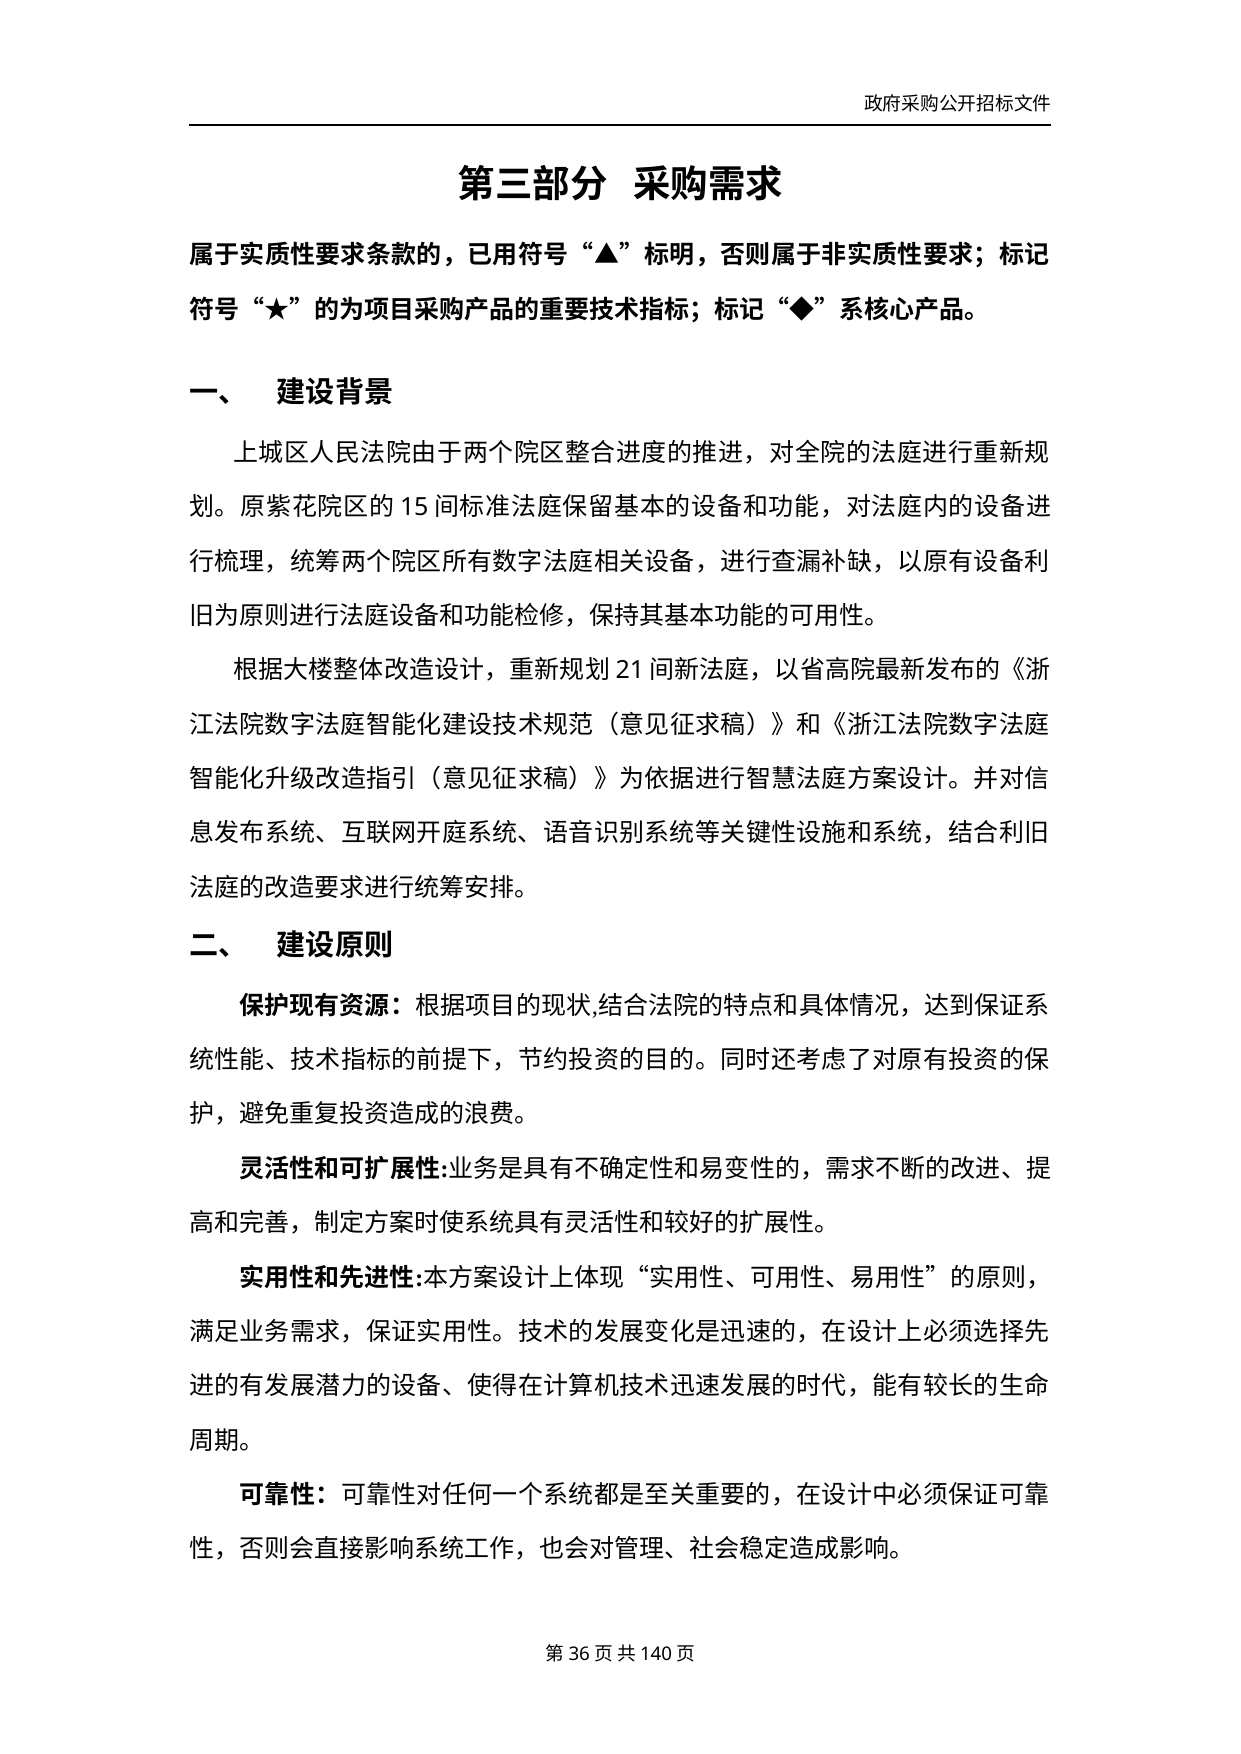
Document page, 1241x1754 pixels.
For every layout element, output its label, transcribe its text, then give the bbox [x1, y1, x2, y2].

text 可靠性：可靠性对任何一个系统都是至关重要的，在设计中必须保证可靠性，否则会直接影响系统工作，也会对管理、社会稳定造成影响。 [189, 1474, 1051, 1565]
subtitle 建设原则 [189, 922, 1051, 964]
text 第三部分 采购需求 [189, 153, 1051, 208]
text 根据大楼整体改造设计，重新规划21间新法庭，以省高院最新发布的《浙江法院数字法庭智能化建设技术规范（意见征求稿）》和《浙江法院数字法庭智能化升级改造指引（意见征求稿）》为依据进行智慧法庭方案设计。并对信息发布系统、互联网开庭系统、语音识别系统等关键性设施和系统，结合利旧法庭的改造要求进行统筹安排。 [189, 650, 1051, 903]
text 上城区人民法院由于两个院区整合进度的推进，对全院的法庭进行重新规划。原紫花院区的15间标准法庭保留基本的设备和功能，对法庭内的设备进行梳理，统筹两个院区所有数字法庭相关设备，进行查漏补缺，以原有设备利旧为原则进行法庭设备和功能检修，保持其基本功能的可用性。 [189, 432, 1051, 632]
text 保护现有资源：根据项目的现状,结合法院的特点和具体情况，达到保证系统性能、技术指标的前提下，节约投资的目的。同时还考虑了对原有投资的保护，避免重复投资造成的浪费。 [189, 985, 1051, 1130]
subtitle 建设背景 [189, 369, 1051, 411]
text 灵活性和可扩展性:业务是具有不确定性和易变性的，需求不断的改进、提高和完善，制定方案时使系统具有灵活性和较好的扩展性。 [189, 1148, 1051, 1239]
text 属于实质性要求条款的，已用符号“▲”标明，否则属于非实质性要求；标记符号“★”的为项目采购产品的重要技术指标；标记“◆”系核心产品。 [189, 235, 1051, 326]
text 实用性和先进性:本方案设计上体现“实用性、可用性、易用性”的原则，满足业务需求，保证实用性。技术的发展变化是迅速的，在设计上必须选择先进的有发展潜力的设备、使得在计算机技术迅速发展的时代，能有较长的生命周期。 [189, 1257, 1051, 1456]
